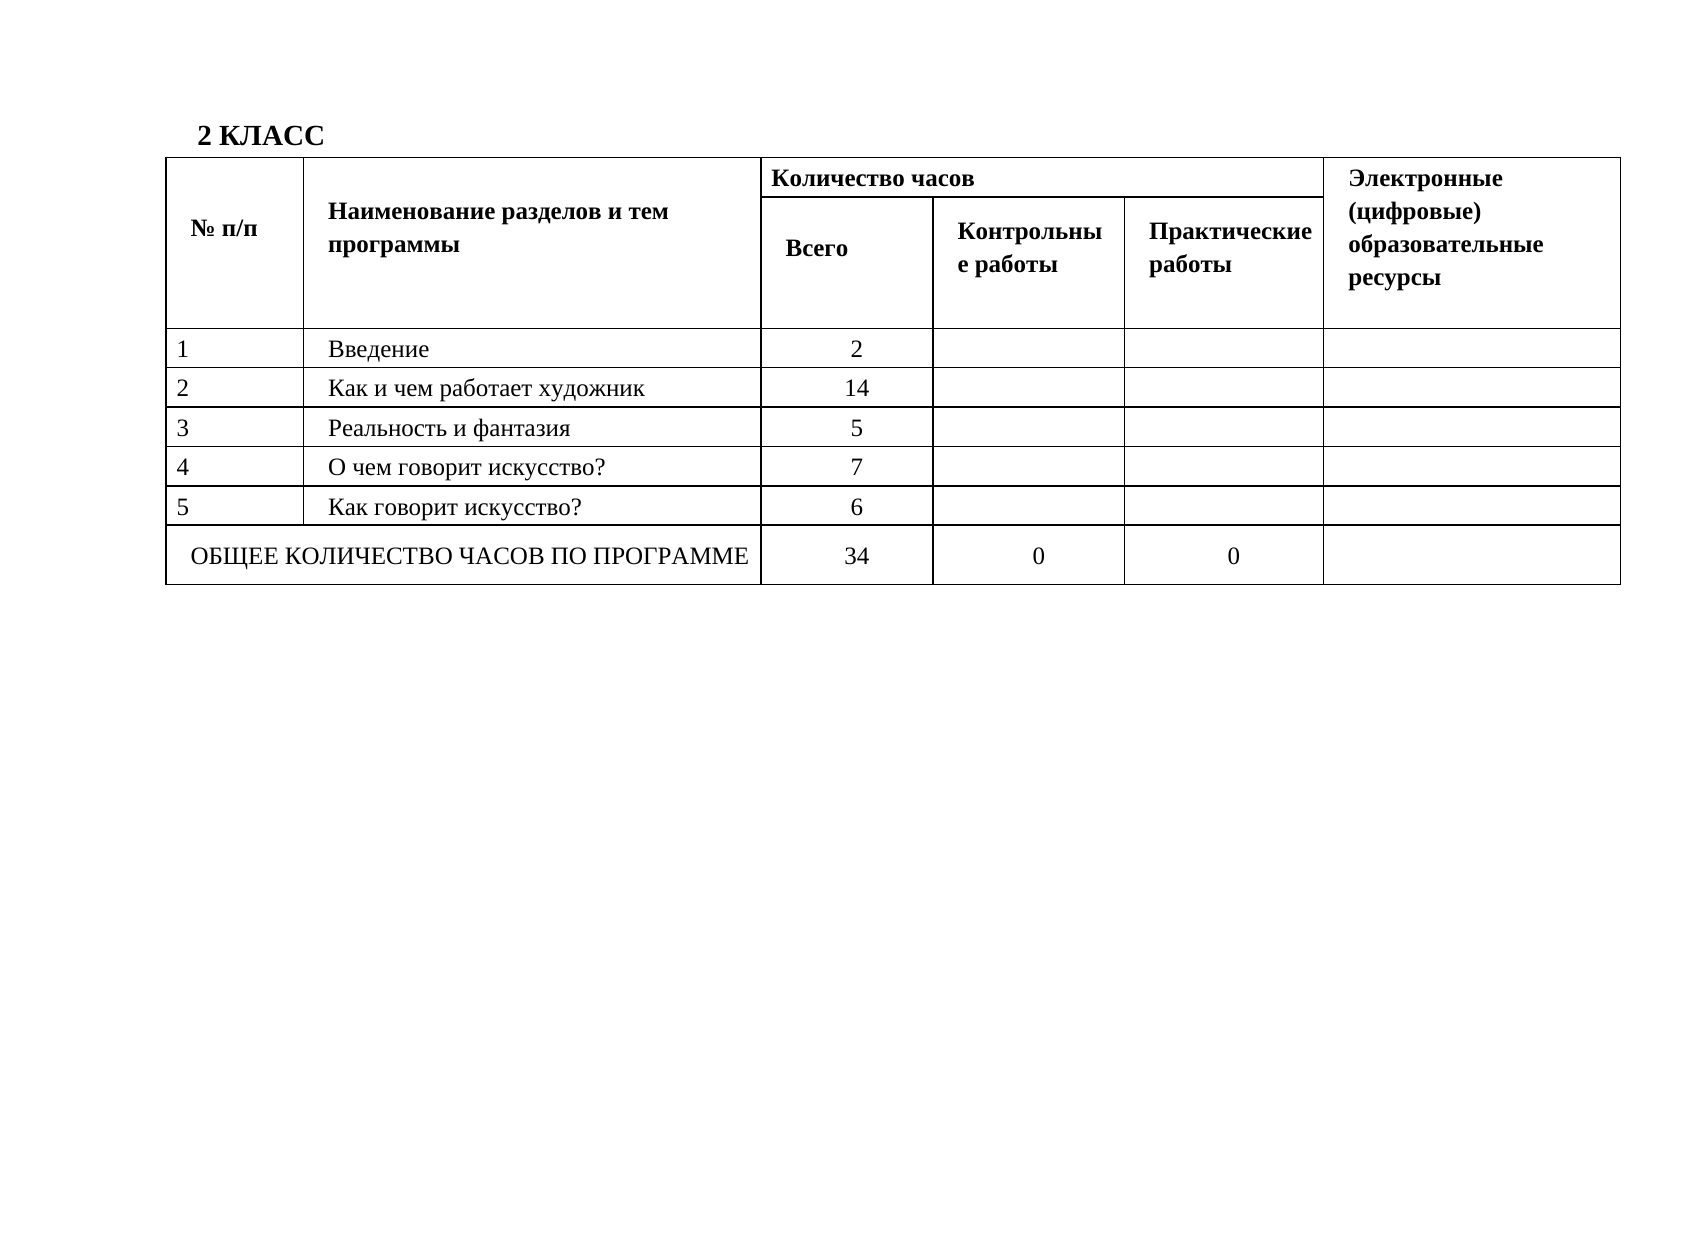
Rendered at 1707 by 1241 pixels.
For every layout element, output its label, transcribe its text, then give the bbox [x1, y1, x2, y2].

table_cell Как и чем работает художник [304, 368, 760, 406]
table_cell [1125, 447, 1323, 485]
table_cell [934, 329, 1124, 367]
table_cell Введение [304, 329, 760, 367]
table_cell [1324, 526, 1620, 584]
table_cell [934, 368, 1124, 406]
table_cell О чем говорит искусство? [304, 447, 760, 485]
table_cell 4 [167, 447, 303, 485]
table_header Электронные (цифровые) образовательные ресурсы [1324, 158, 1620, 327]
table_cell Всего [762, 198, 932, 327]
table_cell Как говорит искусство? [304, 487, 760, 524]
table_cell 6 [762, 487, 932, 524]
table_cell 7 [762, 447, 932, 485]
table_cell [1324, 329, 1620, 367]
table_cell [1324, 447, 1620, 485]
table_cell ОБЩЕЕ КОЛИЧЕСТВО ЧАСОВ ПО ПРОГРАММЕ [167, 526, 760, 584]
table_cell [934, 447, 1124, 485]
table_cell 2 [167, 368, 303, 406]
table_cell 5 [762, 408, 932, 446]
table_cell 2 [762, 329, 932, 367]
table_header № п/п [167, 158, 303, 327]
table_cell [1324, 408, 1620, 446]
table_cell 34 [762, 526, 932, 584]
table_cell [1125, 329, 1323, 367]
table_cell [1324, 368, 1620, 406]
table_cell [934, 487, 1124, 524]
table_cell [1324, 487, 1620, 524]
table_cell 5 [167, 487, 303, 524]
text 2 КЛАСС [190, 118, 1618, 152]
table_cell 0 [1125, 526, 1323, 584]
table_cell [1125, 408, 1323, 446]
table_cell Реальность и фантазия [304, 408, 760, 446]
table_cell 14 [762, 368, 932, 406]
table_cell [1125, 368, 1323, 406]
table_cell 1 [167, 329, 303, 367]
table_cell [1125, 487, 1323, 524]
table_cell 0 [934, 526, 1124, 584]
table_cell Практические работы [1125, 198, 1323, 327]
table_header Наименование разделов и тем программы [304, 158, 760, 327]
table_cell 3 [167, 408, 303, 446]
table_cell [934, 408, 1124, 446]
table_cell Контрольные работы [934, 198, 1124, 327]
table_header Количество часов [762, 158, 1323, 196]
